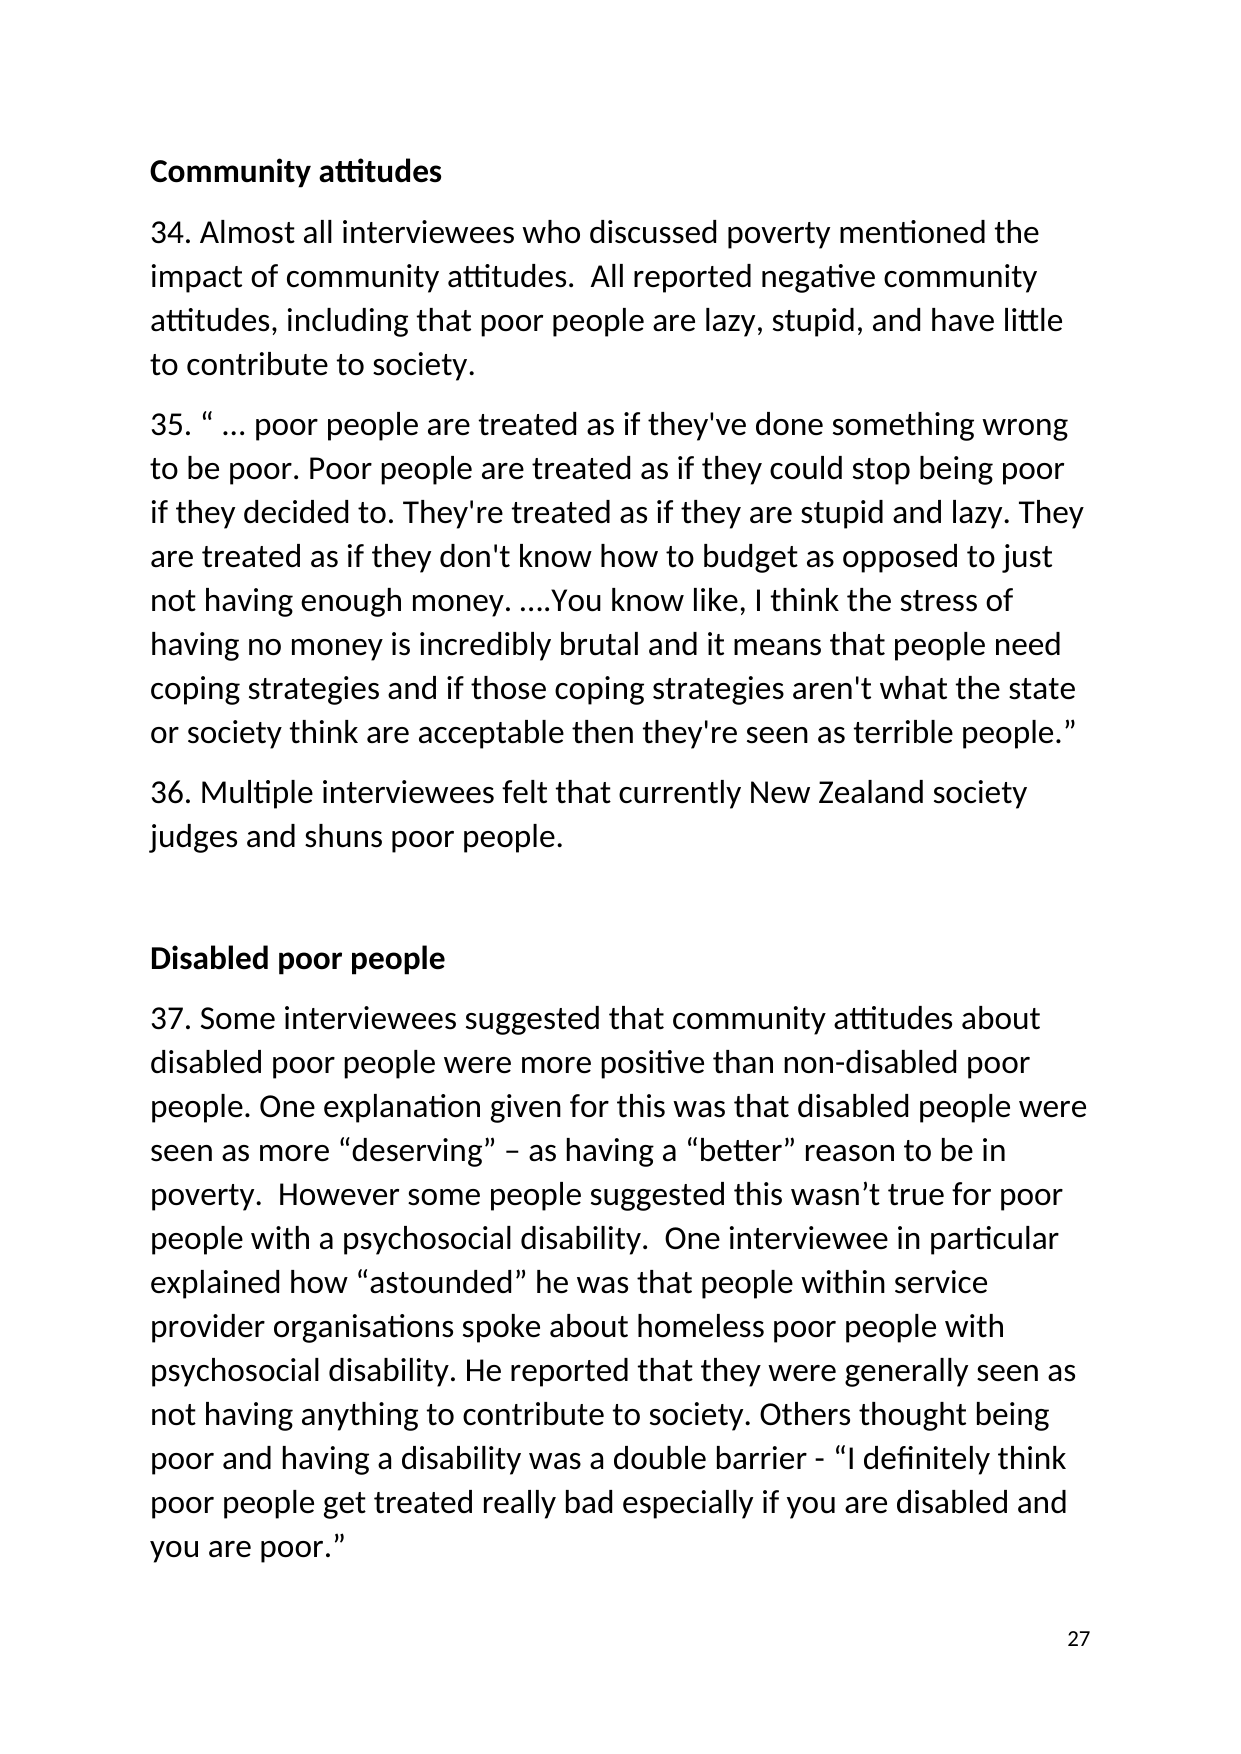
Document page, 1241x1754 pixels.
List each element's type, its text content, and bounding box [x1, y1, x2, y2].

text 37. Some interviewees suggested that community attitudes about disabled poor people were more positive than non-disabled poor people. One explanation given for this was that disabled people were seen as more “deserving” – as having a “better” reason to be in poverty. However some people suggested this wasn’t true for poor people with a psychosocial disability. One interviewee in particular explained how “astounded” he was that people within service provider organisations spoke about homeless poor people with psychosocial disability. He reported that they were generally seen as not having anything to contribute to society. Others thought being poor and having a disability was a double barrier - “I definitely think poor people get treated really bad especially if you are disabled and you are poor.” [150, 997, 1090, 1566]
text Disabled poor people [150, 937, 1090, 977]
text 35. “ ... poor people are treated as if they've done something wrong to be poor. Poor people are treated as if they could stop being poor if they decided to. They're treated as if they are stupid and lazy. They are treated as if they don't know how to budget as opposed to just not having enough money. ….You know like, I think the stress of having no money is incredibly brutal and it means that people need coping strategies and if those coping strategies aren't what the state or society think are acceptable then they're seen as terrible people.” [150, 403, 1090, 752]
text 36. Multiple interviewees felt that currently New Zealand society judges and shuns poor people. [150, 771, 1090, 856]
text Community attitudes [150, 150, 1090, 191]
text 34. Almost all interviewees who discussed poverty mentioned the impact of community attitudes. All reported negative community attitudes, including that poor people are lazy, stupid, and have little to contribute to society. [150, 211, 1090, 383]
